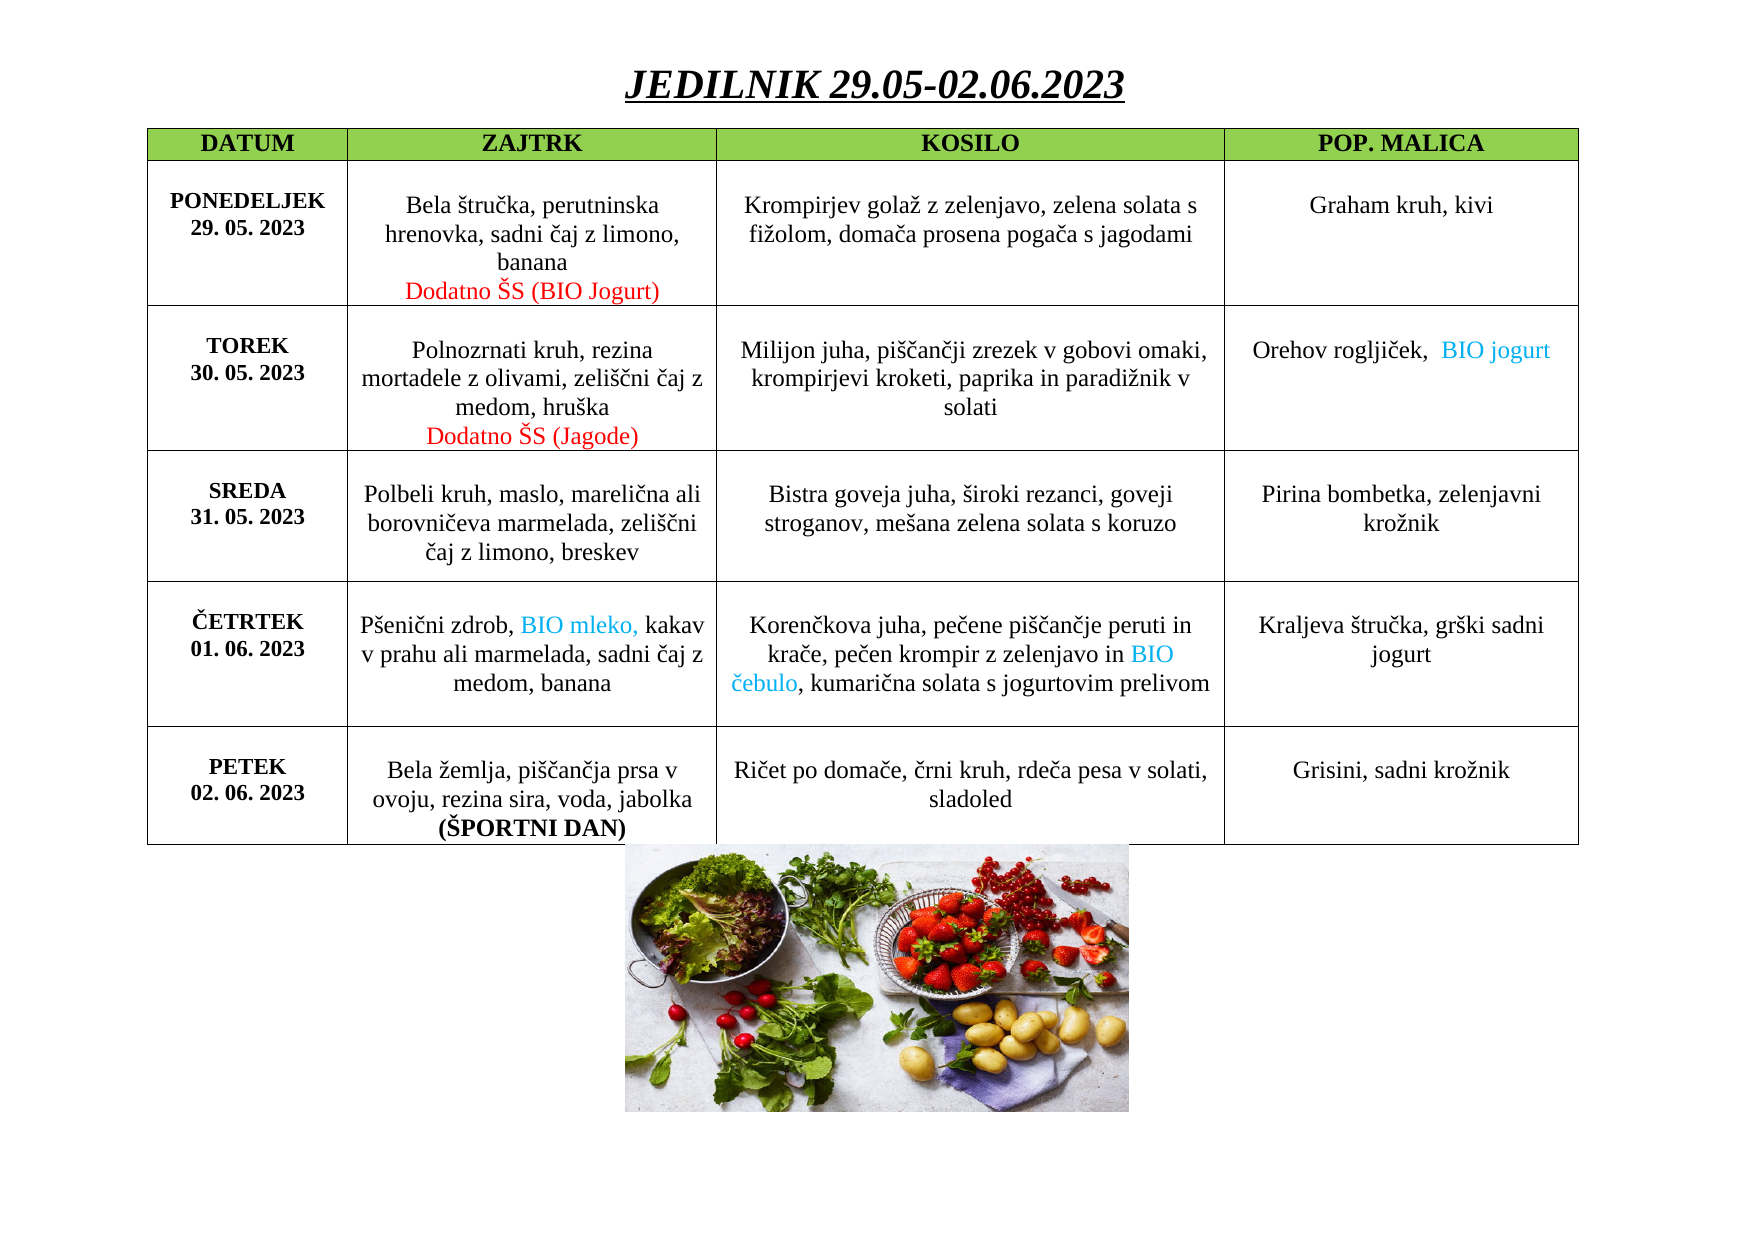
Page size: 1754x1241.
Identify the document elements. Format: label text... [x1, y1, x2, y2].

table_cell ČETRTEK 01. 06. 2023 [148, 582, 347, 726]
table_cell Graham kruh, kivi [1225, 161, 1578, 305]
table_cell Milijon juha, piščančji zrezek v gobovi omaki, krompirjevi kroketi, paprika in paradižnik v solati [717, 306, 1224, 450]
table_cell Bistra goveja juha, široki rezanci, goveji stroganov, mešana zelena solata s koruzo [717, 451, 1224, 581]
table_header ZAJTRK [348, 129, 716, 160]
table_header KOSILO [717, 129, 1224, 160]
picture [625, 844, 1129, 1112]
table_cell Grisini, sadni krožnik [1225, 727, 1578, 843]
table_cell PETEK 02. 06. 2023 [148, 727, 347, 843]
table_cell Bela žemlja, piščančja prsa v ovoju, rezina sira, voda, jabolka (ŠPORTNI DAN) [348, 727, 716, 843]
table_cell Polbeli kruh, maslo, marelična ali borovničeva marmelada, zeliščni čaj z limono, breskev [348, 451, 716, 581]
table_cell PONEDELJEK 29. 05. 2023 [148, 161, 347, 305]
table_cell Pšenični zdrob, BIO mleko, kakav v prahu ali marmelada, sadni čaj z medom, banana [348, 582, 716, 726]
table_cell Krompirjev golaž z zelenjavo, zelena solata s fižolom, domača prosena pogača s jagodami [717, 161, 1224, 305]
text JEDILNIK 29.05-02.06.2023 [148, 59, 1606, 107]
table_cell Orehov rogljiček, BIO jogurt [1225, 306, 1578, 450]
table_header POP. MALICA [1225, 129, 1578, 160]
table_cell Kraljeva štručka, grški sadni jogurt [1225, 582, 1578, 726]
table_cell Ričet po domače, črni kruh, rdeča pesa v solati, sladoled [717, 727, 1224, 843]
table_cell TOREK 30. 05. 2023 [148, 306, 347, 450]
table_cell Polnozrnati kruh, rezina mortadele z olivami, zeliščni čaj z medom, hruška Dodatno ŠS (Jagode) [348, 306, 716, 450]
table_cell Pirina bombetka, zelenjavni krožnik [1225, 451, 1578, 581]
table_cell SREDA 31. 05. 2023 [148, 451, 347, 581]
table_cell Korenčkova juha, pečene piščančje peruti in krače, pečen krompir z zelenjavo in BIO čebulo, kumarična solata s jogurtovim prelivom [717, 582, 1224, 726]
table_header DATUM [148, 129, 347, 160]
table_cell Bela štručka, perutninska hrenovka, sadni čaj z limono, banana Dodatno ŠS (BIO Jogurt) [348, 161, 716, 305]
